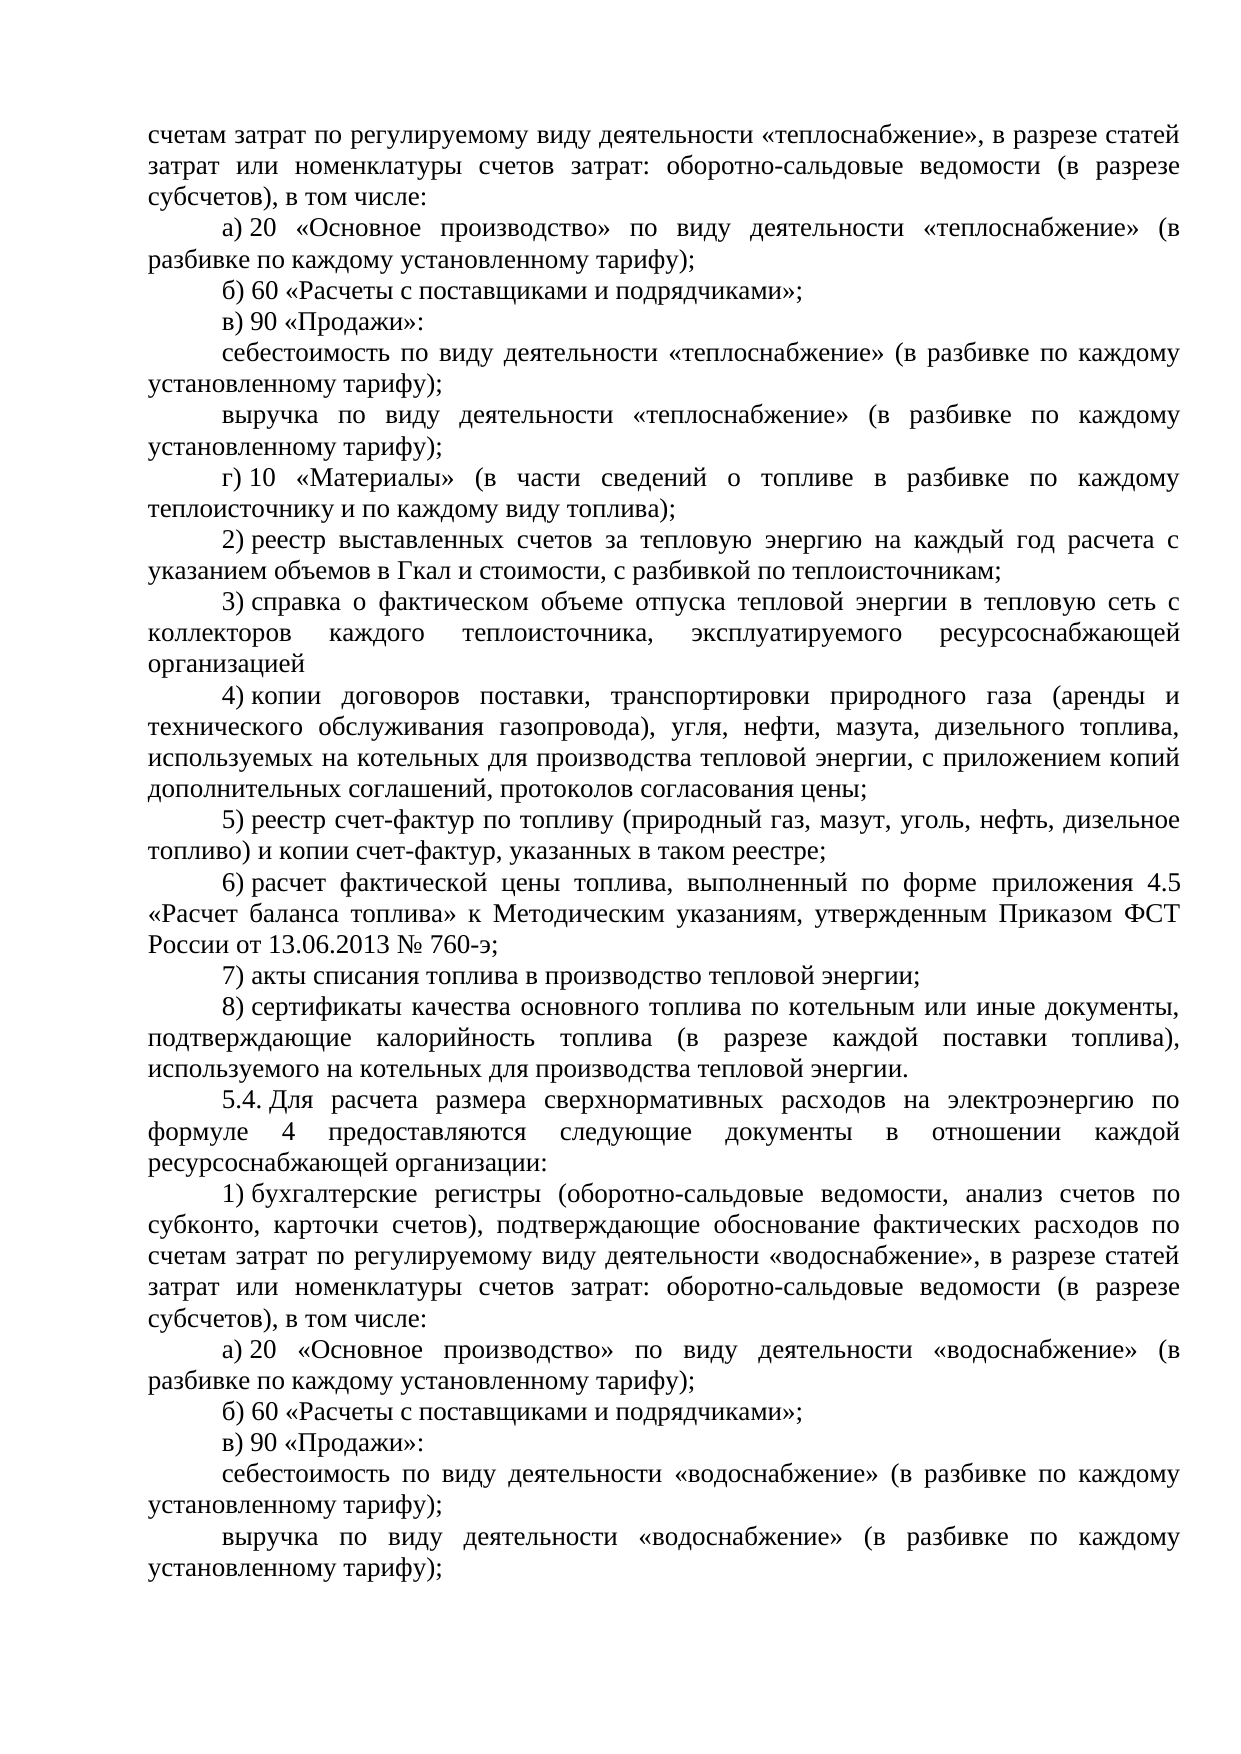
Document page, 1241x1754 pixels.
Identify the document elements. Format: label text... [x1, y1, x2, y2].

text б) 60 «Расчеты с поставщиками и подрядчиками»; [148, 1395, 1181, 1426]
text б) 60 «Расчеты с поставщиками и подрядчиками»; [148, 274, 1181, 305]
text себестоимость по виду деятельности «теплоснабжение» (в разбивке по каждому установленному тарифу); [148, 336, 1181, 398]
text 5.4. Для расчета размера сверхнормативных расходов на электроэнергию по формуле 4 предоставляются следующие документы в отношении каждой ресурсоснабжающей организации: [148, 1084, 1181, 1177]
text выручка по виду деятельности «водоснабжение» (в разбивке по каждому установленному тарифу); [148, 1520, 1181, 1582]
text 8) сертификаты качества основного топлива по котельным или иные документы, подтверждающие калорийность топлива (в разрезе каждой поставки топлива), используемого на котельных для производства тепловой энергии. [148, 990, 1181, 1084]
text 4) копии договоров поставки, транспортировки природного газа (аренды и технического обслуживания газопровода), угля, нефти, мазута, дизельного топлива, используемых на котельных для производства тепловой энергии, с приложением копий дополнительных соглашений, протоколов согласования цены; [148, 679, 1181, 803]
text г) 10 «Материалы» (в части сведений о топливе в разбивке по каждому теплоисточнику и по каждому виду топлива); [148, 461, 1181, 523]
text 6) расчет фактической цены топлива, выполненный по форме приложения 4.5 «Расчет баланса топлива» к Методическим указаниям, утвержденным Приказом ФСТ России от 13.06.2013 № 760-э; [148, 866, 1181, 959]
text 5) реестр счет-фактур по топливу (природный газ, мазут, уголь, нефть, дизельное топливо) и копии счет-фактур, указанных в таком реестре; [148, 803, 1181, 866]
text а) 20 «Основное производство» по виду деятельности «теплоснабжение» (в разбивке по каждому установленному тарифу); [148, 212, 1181, 274]
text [148, 118, 1181, 212]
text 2) реестр выставленных счетов за тепловую энергию на каждый год расчета с указанием объемов в Гкал и стоимости, с разбивкой по теплоисточникам; [148, 523, 1181, 585]
text себестоимость по виду деятельности «водоснабжение» (в разбивке по каждому установленному тарифу); [148, 1457, 1181, 1520]
text 3) справка о фактическом объеме отпуска тепловой энергии в тепловую сеть с коллекторов каждого теплоисточника, эксплуатируемого ресурсоснабжающей организацией [148, 585, 1181, 679]
text а) 20 «Основное производство» по виду деятельности «водоснабжение» (в разбивке по каждому установленному тарифу); [148, 1333, 1181, 1395]
text выручка по виду деятельности «теплоснабжение» (в разбивке по каждому установленному тарифу); [148, 398, 1181, 461]
text 1) бухгалтерские регистры (оборотно-сальдовые ведомости, анализ счетов по субконто, карточки счетов), подтверждающие обоснование фактических расходов по счетам затрат по регулируемому виду деятельности «водоснабжение», в разрезе статей затрат или номенклатуры счетов затрат: оборотно-сальдовые ведомости (в разрезе субсчетов), в том числе: [148, 1177, 1181, 1333]
text 7) акты списания топлива в производство тепловой энергии; [148, 959, 1181, 990]
text в) 90 «Продажи»: [148, 305, 1181, 336]
text в) 90 «Продажи»: [148, 1426, 1181, 1457]
